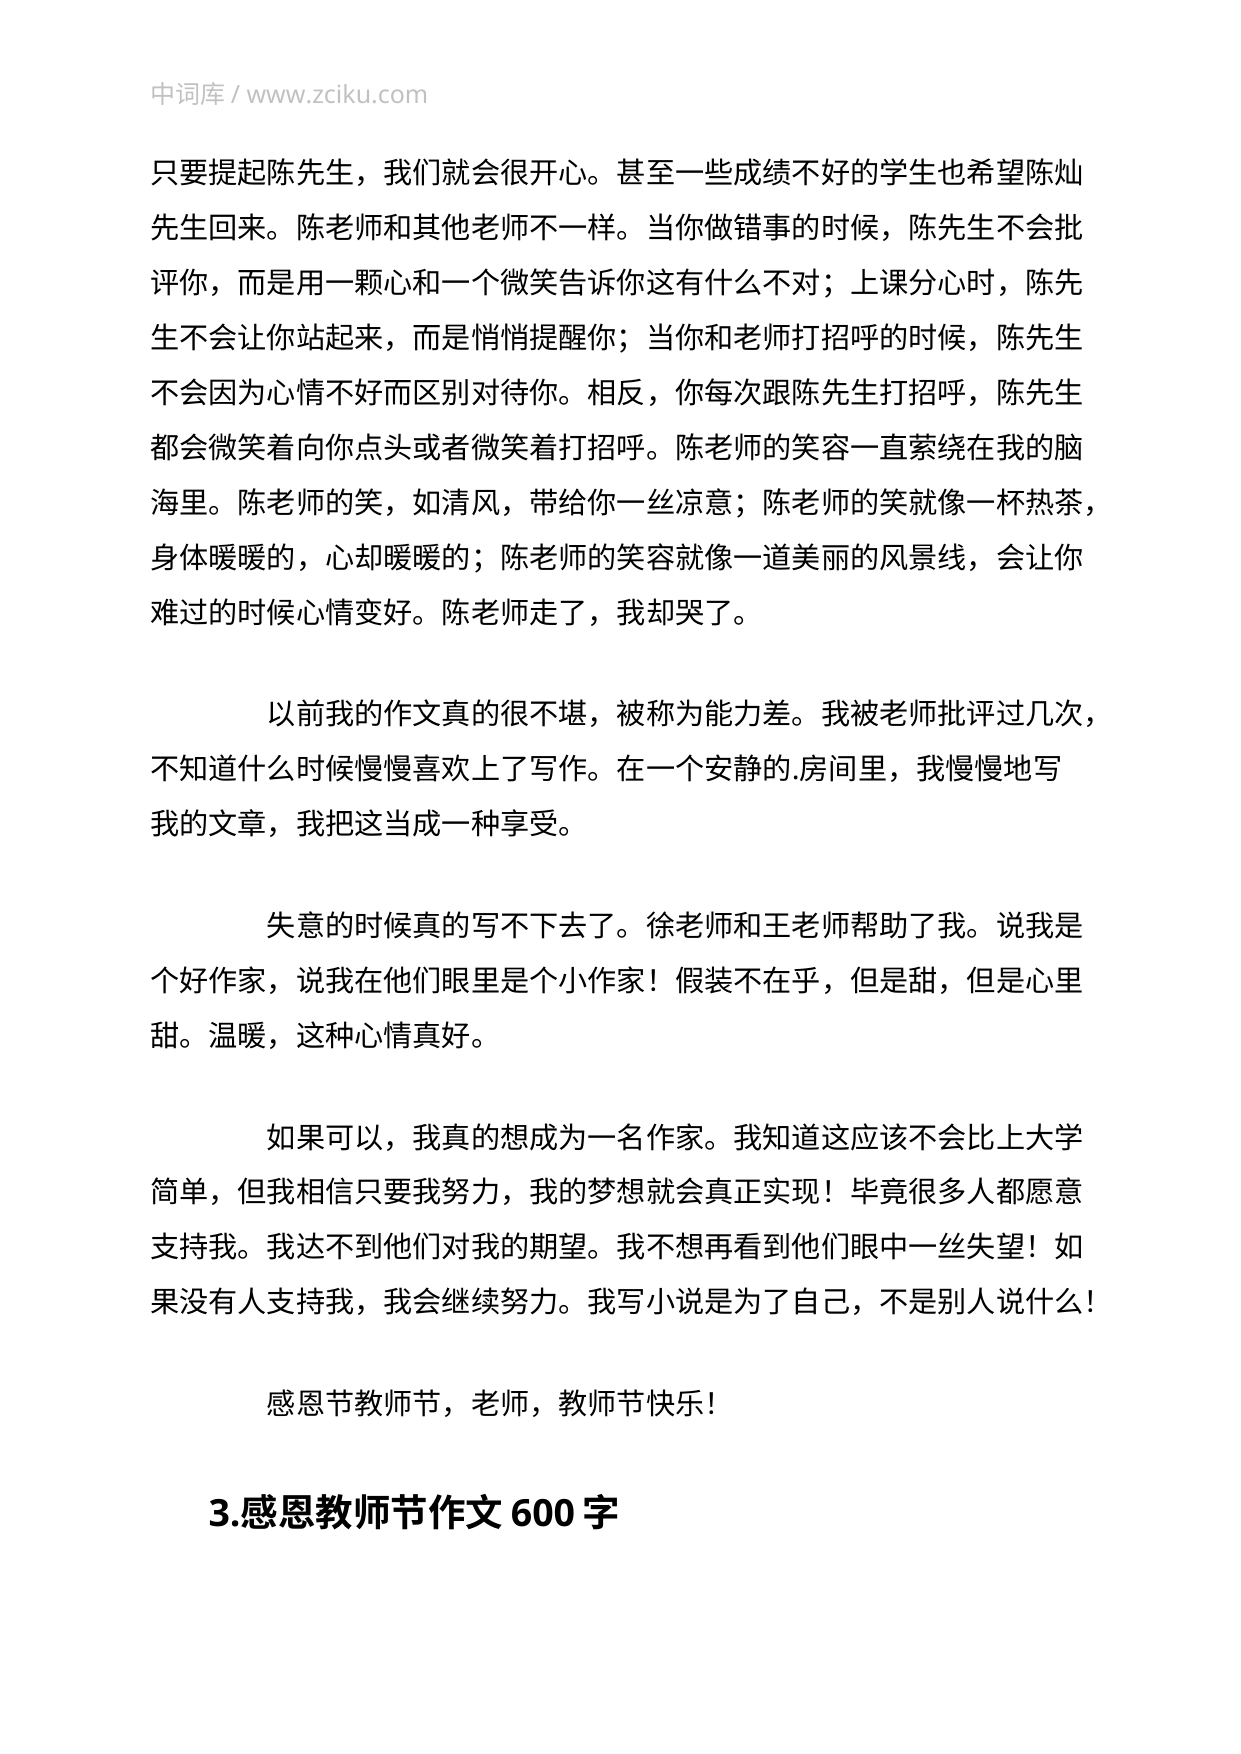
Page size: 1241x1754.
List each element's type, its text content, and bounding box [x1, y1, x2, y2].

text 以前我的作文真的很不堪，被称为能力差。我被老师批评过几次，不知道什么时候慢慢喜欢上了写作。在一个安静的.房间里，我慢慢地写我的文章，我把这当成一种享受。 [150, 691, 1090, 843]
text 如果可以，我真的想成为一名作家。我知道这应该不会比上大学简单，但我相信只要我努力，我的梦想就会真正实现！毕竟很多人都愿意支持我。我达不到他们对我的期望。我不想再看到他们眼中一丝失望！如果没有人支持我，我会继续努力。我写小说是为了自己，不是别人说什么！ [150, 1114, 1090, 1321]
text 感恩节教师节，老师，教师节快乐！ [150, 1381, 1090, 1423]
text 3.感恩教师节作文600字 [150, 1482, 1090, 1537]
text 失意的时候真的写不下去了。徐老师和王老师帮助了我。说我是个好作家，说我在他们眼里是个小作家！假装不在乎，但是甜，但是心里甜。温暖，这种心情真好。 [150, 903, 1090, 1055]
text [150, 150, 1090, 631]
